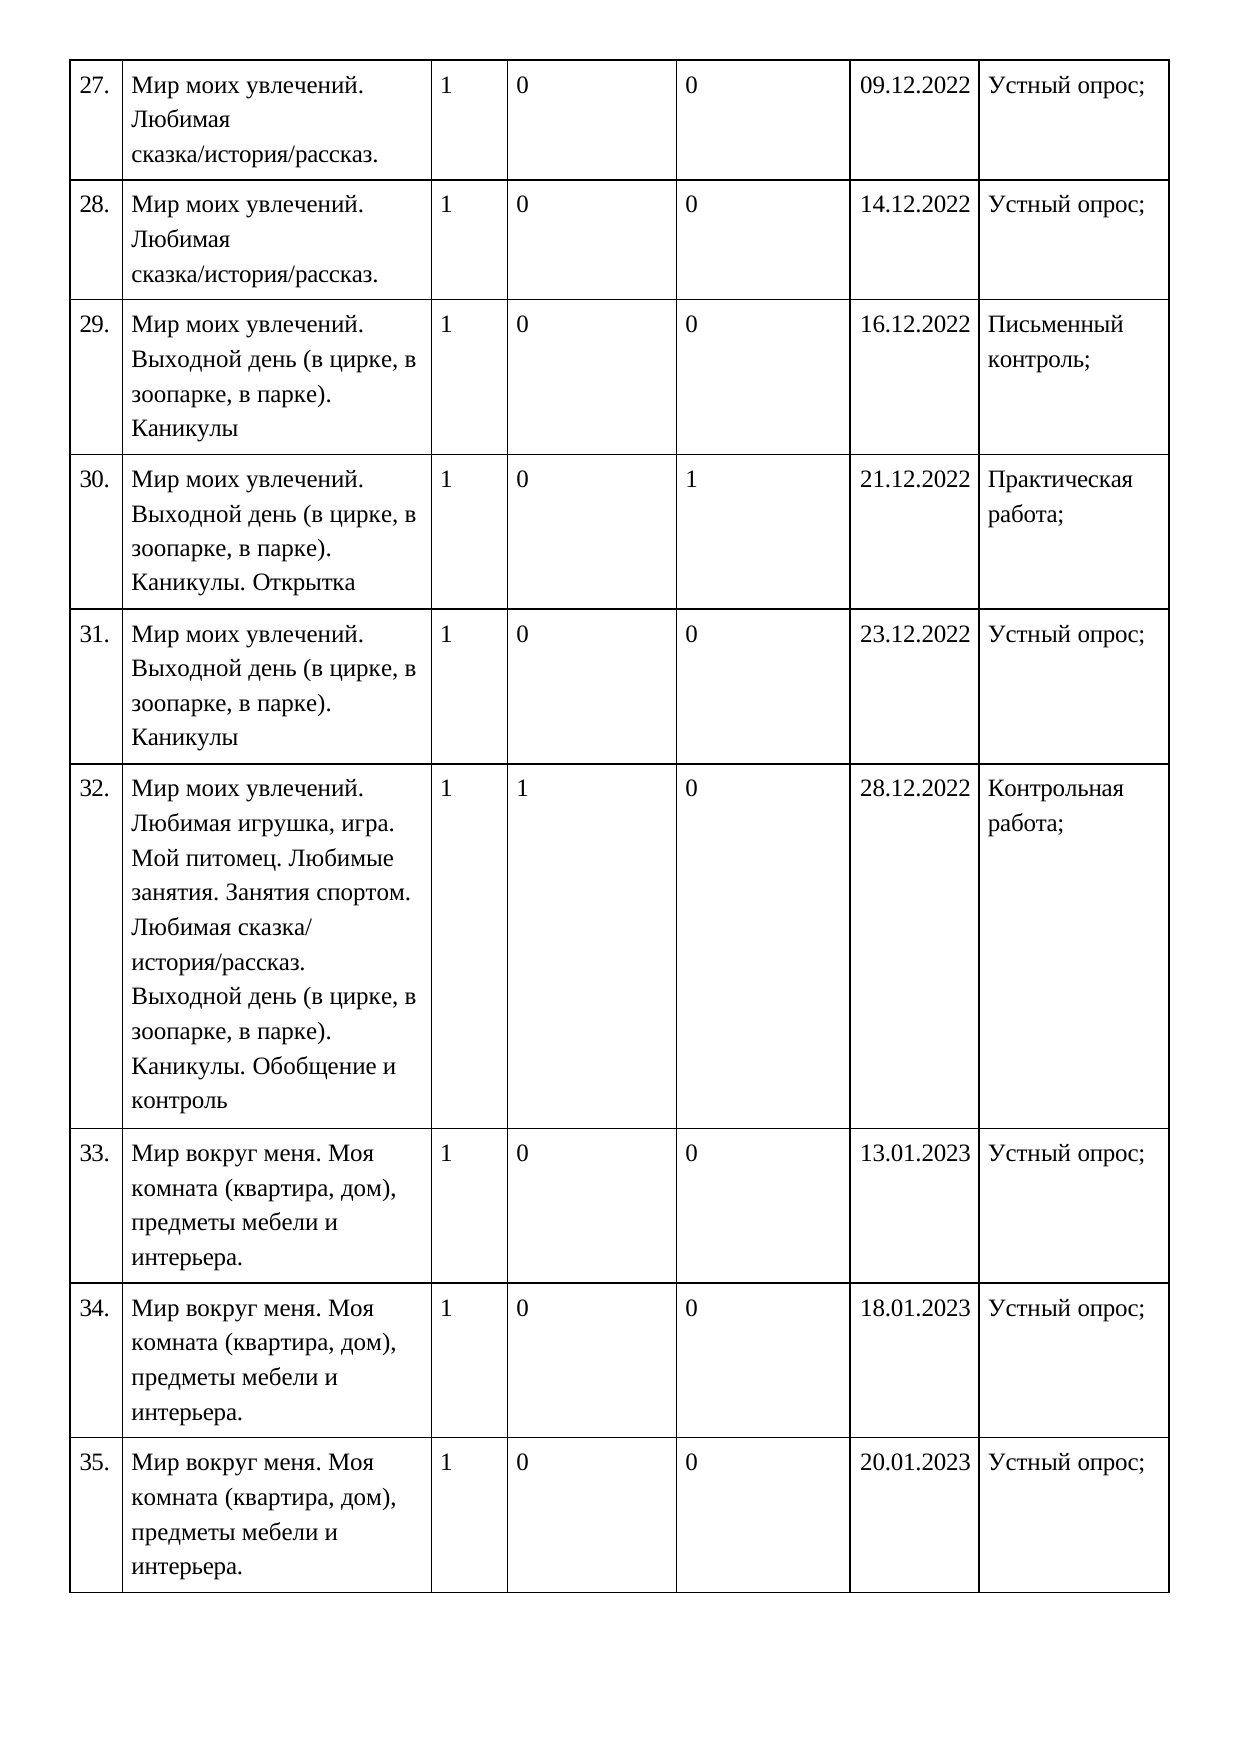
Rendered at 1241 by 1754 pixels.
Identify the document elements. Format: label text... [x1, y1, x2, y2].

table_cell 28. [71, 181, 122, 299]
table_header Мир моих увлечений. Любимая сказка/история/рассказ. [123, 61, 431, 179]
table_cell 1 [508, 765, 676, 1127]
table_cell Мир вокруг меня. Моя комната (квартира, дом), предметы мебели и интерьера. [123, 1284, 431, 1437]
table_cell Письменный контроль; [980, 300, 1168, 453]
table_cell 0 [677, 300, 849, 453]
table_cell 1 [432, 610, 507, 763]
table_cell 0 [508, 300, 676, 453]
table_cell 1 [432, 181, 507, 299]
table_cell 0 [508, 610, 676, 763]
table_header 0 [508, 61, 676, 179]
table_header 0 [677, 61, 849, 179]
table_cell 0 [677, 610, 849, 763]
table_cell 33. [71, 1129, 122, 1282]
table_cell 0 [508, 181, 676, 299]
table_cell Мир вокруг меня. Моя комната (квартира, дом), предметы мебели и интерьера. [123, 1438, 431, 1592]
table_cell 1 [432, 1438, 507, 1592]
table_cell 16.12.2022 [851, 300, 978, 453]
table_cell 1 [432, 765, 507, 1127]
table_cell 30. [71, 455, 122, 608]
table_cell Устный опрос; [980, 1438, 1168, 1592]
table_cell 0 [677, 1284, 849, 1437]
table_cell Мир вокруг меня. Моя комната (квартира, дом), предметы мебели и интерьера. [123, 1129, 431, 1282]
table_cell 20.01.2023 [851, 1438, 978, 1592]
table_cell 1 [432, 1284, 507, 1437]
table_header Устный опрос; [980, 61, 1168, 179]
table_cell 1 [677, 455, 849, 608]
table_cell 0 [508, 1438, 676, 1592]
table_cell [123, 181, 431, 299]
table_cell 1 [432, 1129, 507, 1282]
table_cell 0 [508, 455, 676, 608]
table_cell 1 [432, 455, 507, 608]
table_cell 18.01.2023 [851, 1284, 978, 1437]
table_cell Практическая работа; [980, 455, 1168, 608]
table_cell Мир моих увлечений. Выходной день (в цирке, в зоопарке, в парке). Каникулы. Открытка [123, 455, 431, 608]
table_cell 35. [71, 1438, 122, 1592]
table_cell 31. [71, 610, 122, 763]
table_cell 1 [432, 300, 507, 453]
table_header 1 [432, 61, 507, 179]
table_cell Мир моих увлечений. Выходной день (в цирке, в зоопарке, в парке). Каникулы [123, 610, 431, 763]
table_cell 21.12.2022 [851, 455, 978, 608]
table_cell Устный опрос; [980, 1129, 1168, 1282]
table_header 27. [71, 61, 122, 179]
table_cell Контрольная работа; [980, 765, 1168, 1127]
table_cell Мир моих увлечений. Любимая игрушка, игра. Мой питомец. Любимые занятия. Занятия спортом. Любимая сказка/ история/рассказ. Выходной день (в цирке, в зоопарке, в парке). Каникулы. Обобщение и контроль [123, 765, 431, 1127]
table_cell 0 [677, 181, 849, 299]
table_cell 0 [677, 1438, 849, 1592]
table_cell 13.01.2023 [851, 1129, 978, 1282]
table_cell 0 [677, 1129, 849, 1282]
table_cell 29. [71, 300, 122, 453]
table_cell 28.12.2022 [851, 765, 978, 1127]
table_cell 23.12.2022 [851, 610, 978, 763]
table_cell 0 [508, 1129, 676, 1282]
table_cell Мир моих увлечений. Выходной день (в цирке, в зоопарке, в парке). Каникулы [123, 300, 431, 453]
table_header 09.12.2022 [851, 61, 978, 179]
table_cell Устный опрос; [980, 610, 1168, 763]
table_cell 34. [71, 1284, 122, 1437]
table_cell Устный опрос; [980, 1284, 1168, 1437]
table_cell 0 [508, 1284, 676, 1437]
table_cell 32. [71, 765, 122, 1127]
table_cell Устный опрос; [980, 181, 1168, 299]
table_cell 0 [677, 765, 849, 1127]
table_cell 14.12.2022 [851, 181, 978, 299]
